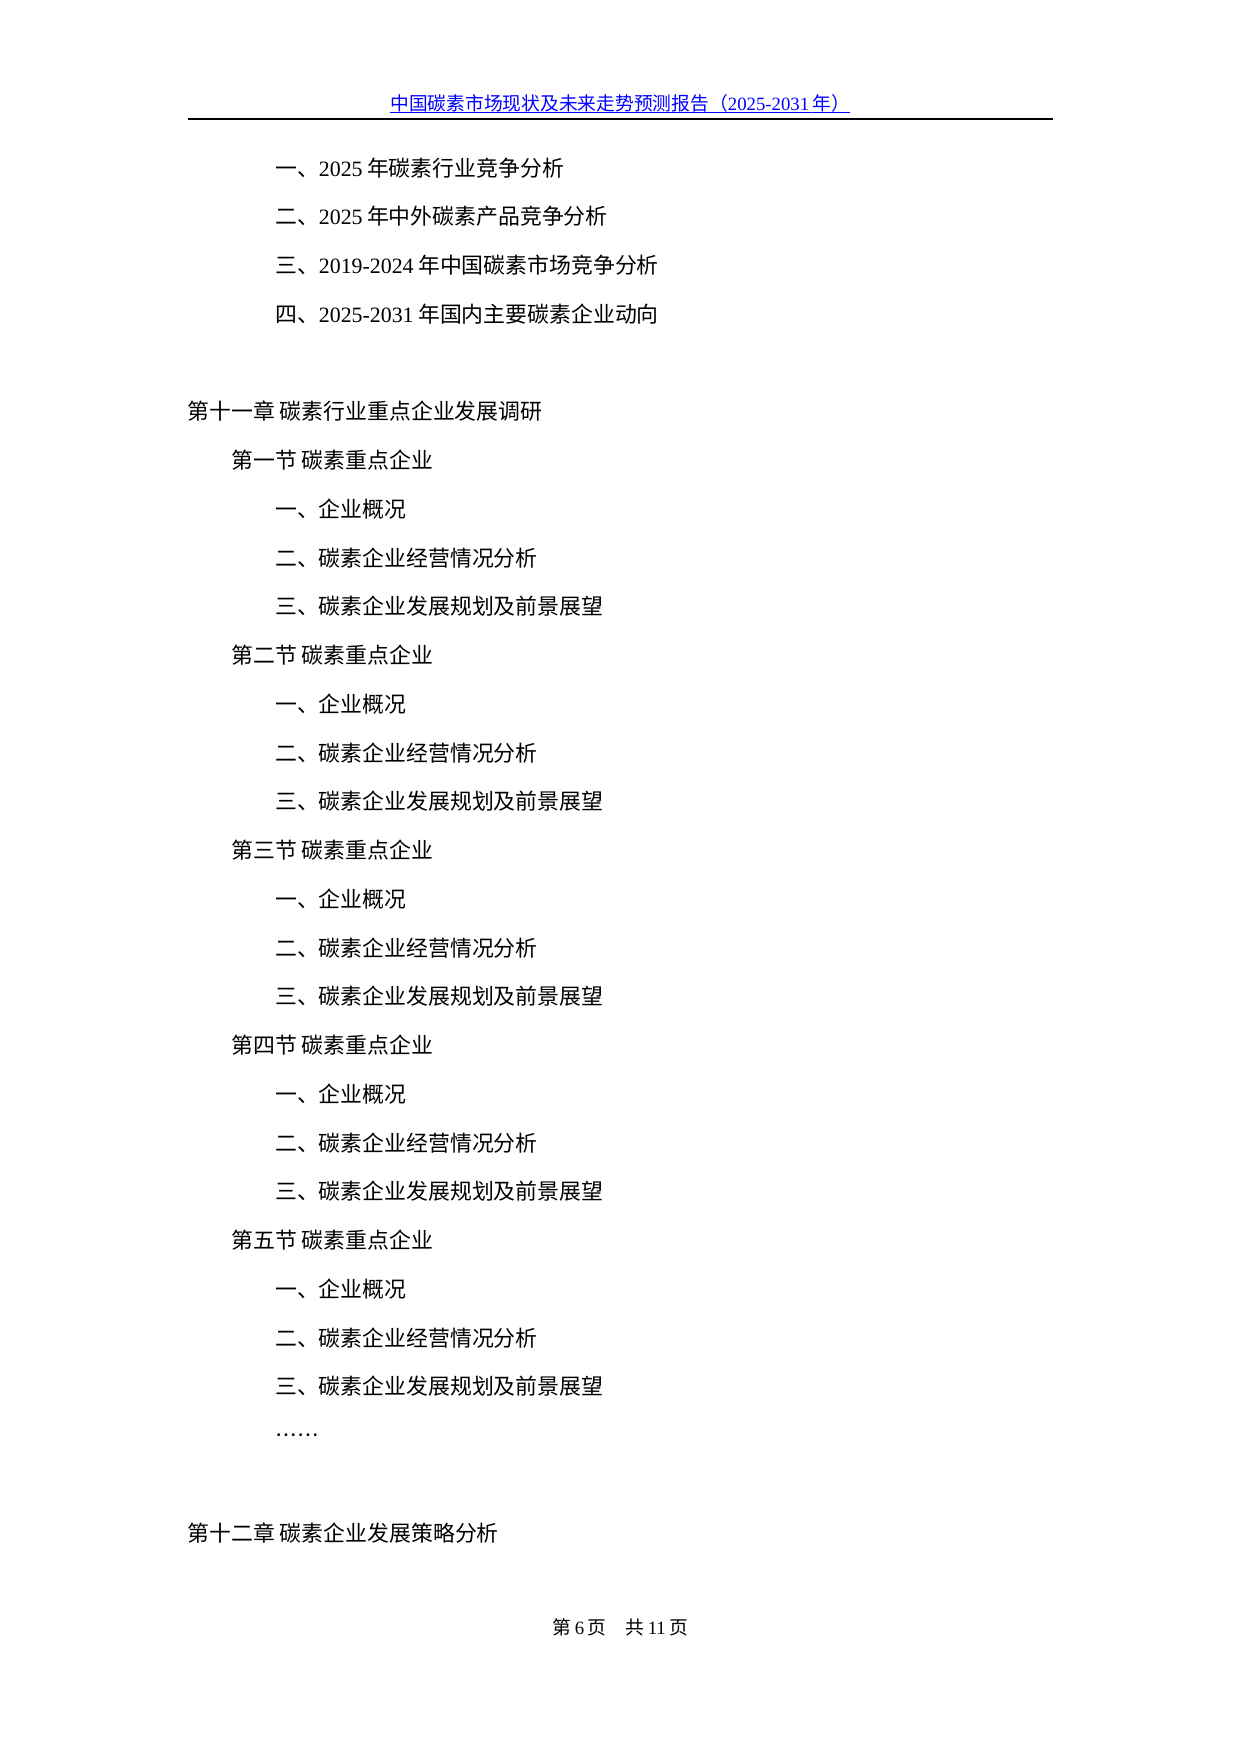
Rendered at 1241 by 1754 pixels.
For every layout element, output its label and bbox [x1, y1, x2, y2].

text [187, 150, 1053, 1548]
